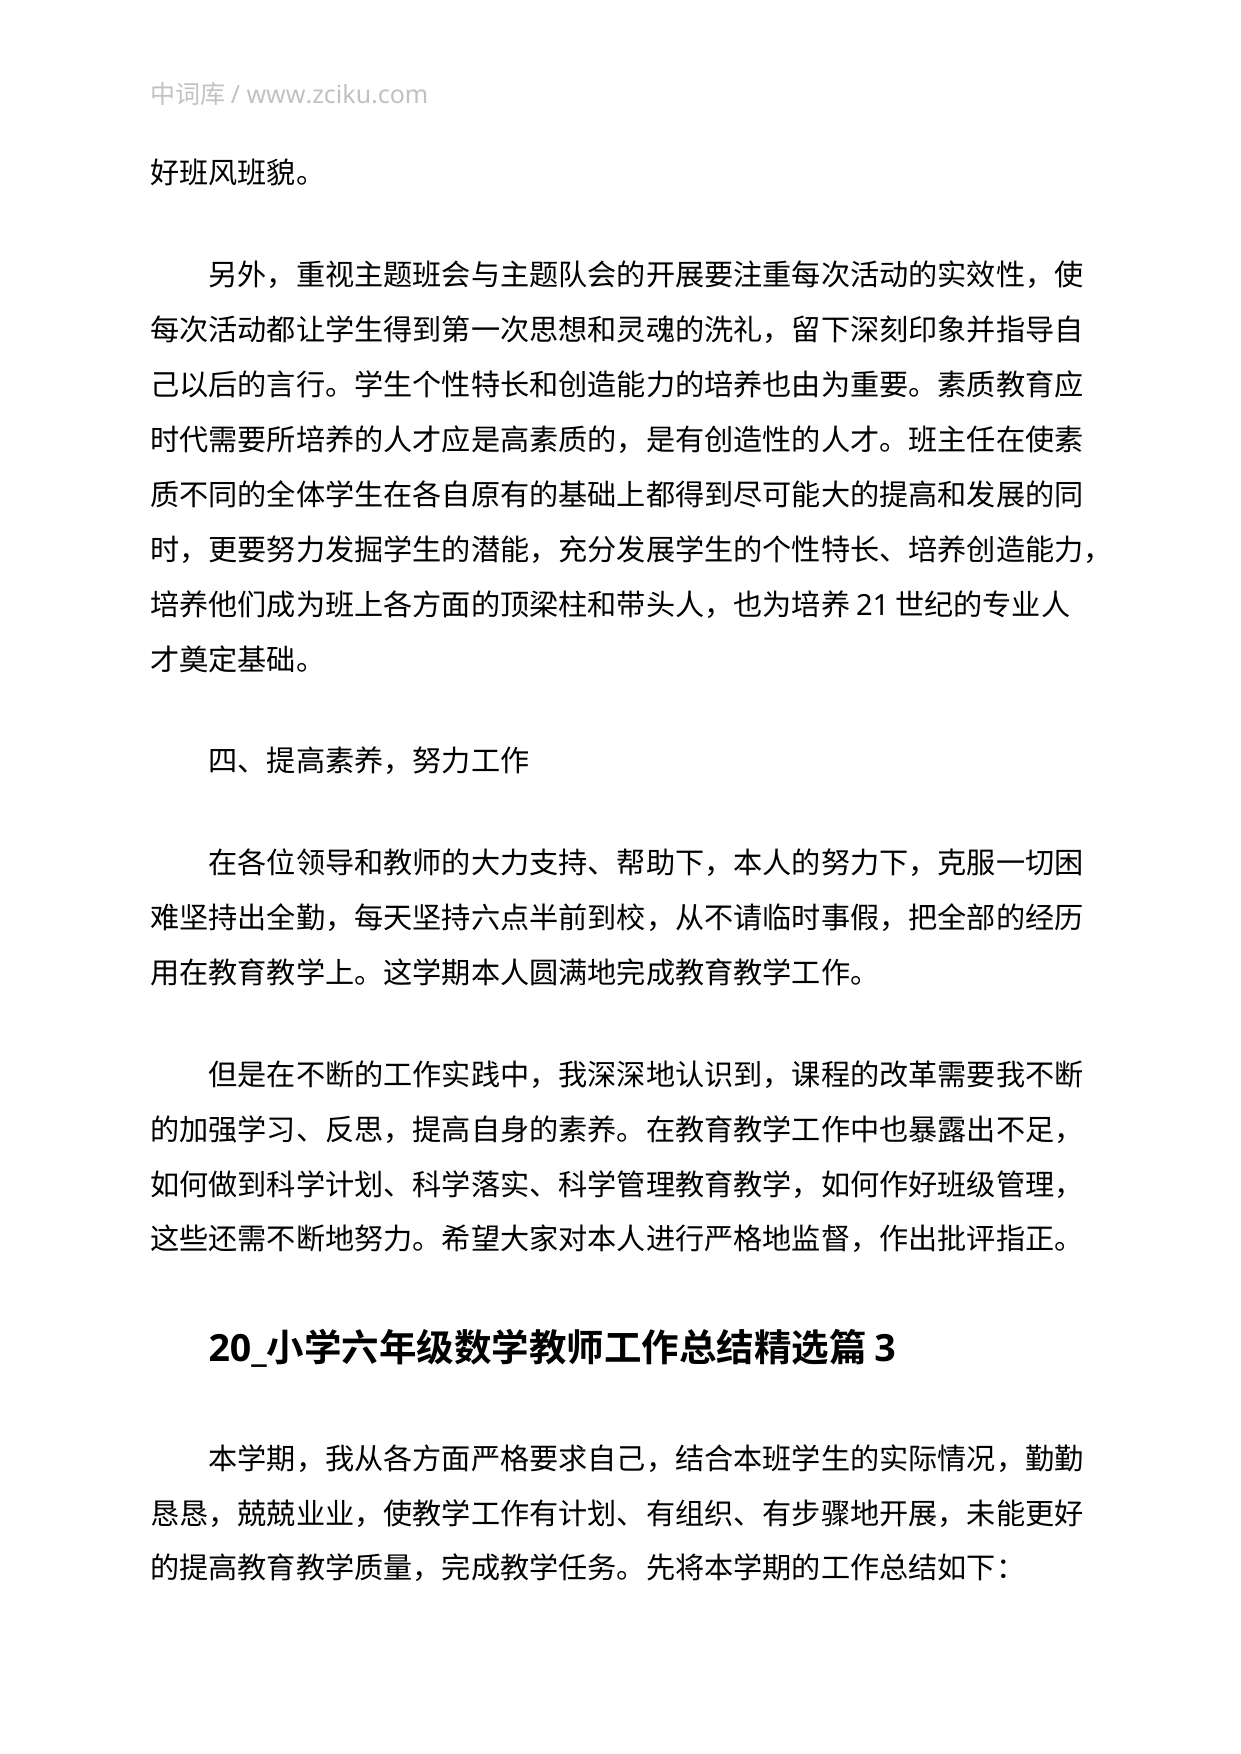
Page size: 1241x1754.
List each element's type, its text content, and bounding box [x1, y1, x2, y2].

text 但是在不断的工作实践中，我深深地认识到，课程的改革需要我不断的加强学习、反思，提高自身的素养。在教育教学工作中也暴露出不足，如何做到科学计划、科学落实、科学管理教育教学，如何作好班级管理，这些还需不断地努力。希望大家对本人进行严格地监督，作出批评指正。 [150, 1051, 1090, 1258]
text 20_小学六年级数学教师工作总结精选篇3 [150, 1318, 1090, 1372]
text 本学期，我从各方面严格要求自己，结合本班学生的实际情况，勤勤恳恳，兢兢业业，使教学工作有计划、有组织、有步骤地开展，未能更好的提高教育教学质量，完成教学任务。先将本学期的工作总结如下： [150, 1435, 1090, 1587]
text 四、提高素养，努力工作 [150, 738, 1090, 780]
text 在各位领导和教师的大力支持、帮助下，本人的努力下，克服一切困难坚持出全勤，每天坚持六点半前到校，从不请临时事假，把全部的经历用在教育教学上。这学期本人圆满地完成教育教学工作。 [150, 840, 1090, 992]
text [150, 150, 1090, 192]
text 另外，重视主题班会与主题队会的开展要注重每次活动的实效性，使每次活动都让学生得到第一次思想和灵魂的洗礼，留下深刻印象并指导自己以后的言行。学生个性特长和创造能力的培养也由为重要。素质教育应时代需要所培养的人才应是高素质的，是有创造性的人才。班主任在使素质不同的全体学生在各自原有的基础上都得到尽可能大的提高和发展的同时，更要努力发掘学生的潜能，充分发展学生的个性特长、培养创造能力，培养他们成为班上各方面的顶梁柱和带头人，也为培养21世纪的专业人才奠定基础。 [150, 252, 1090, 678]
